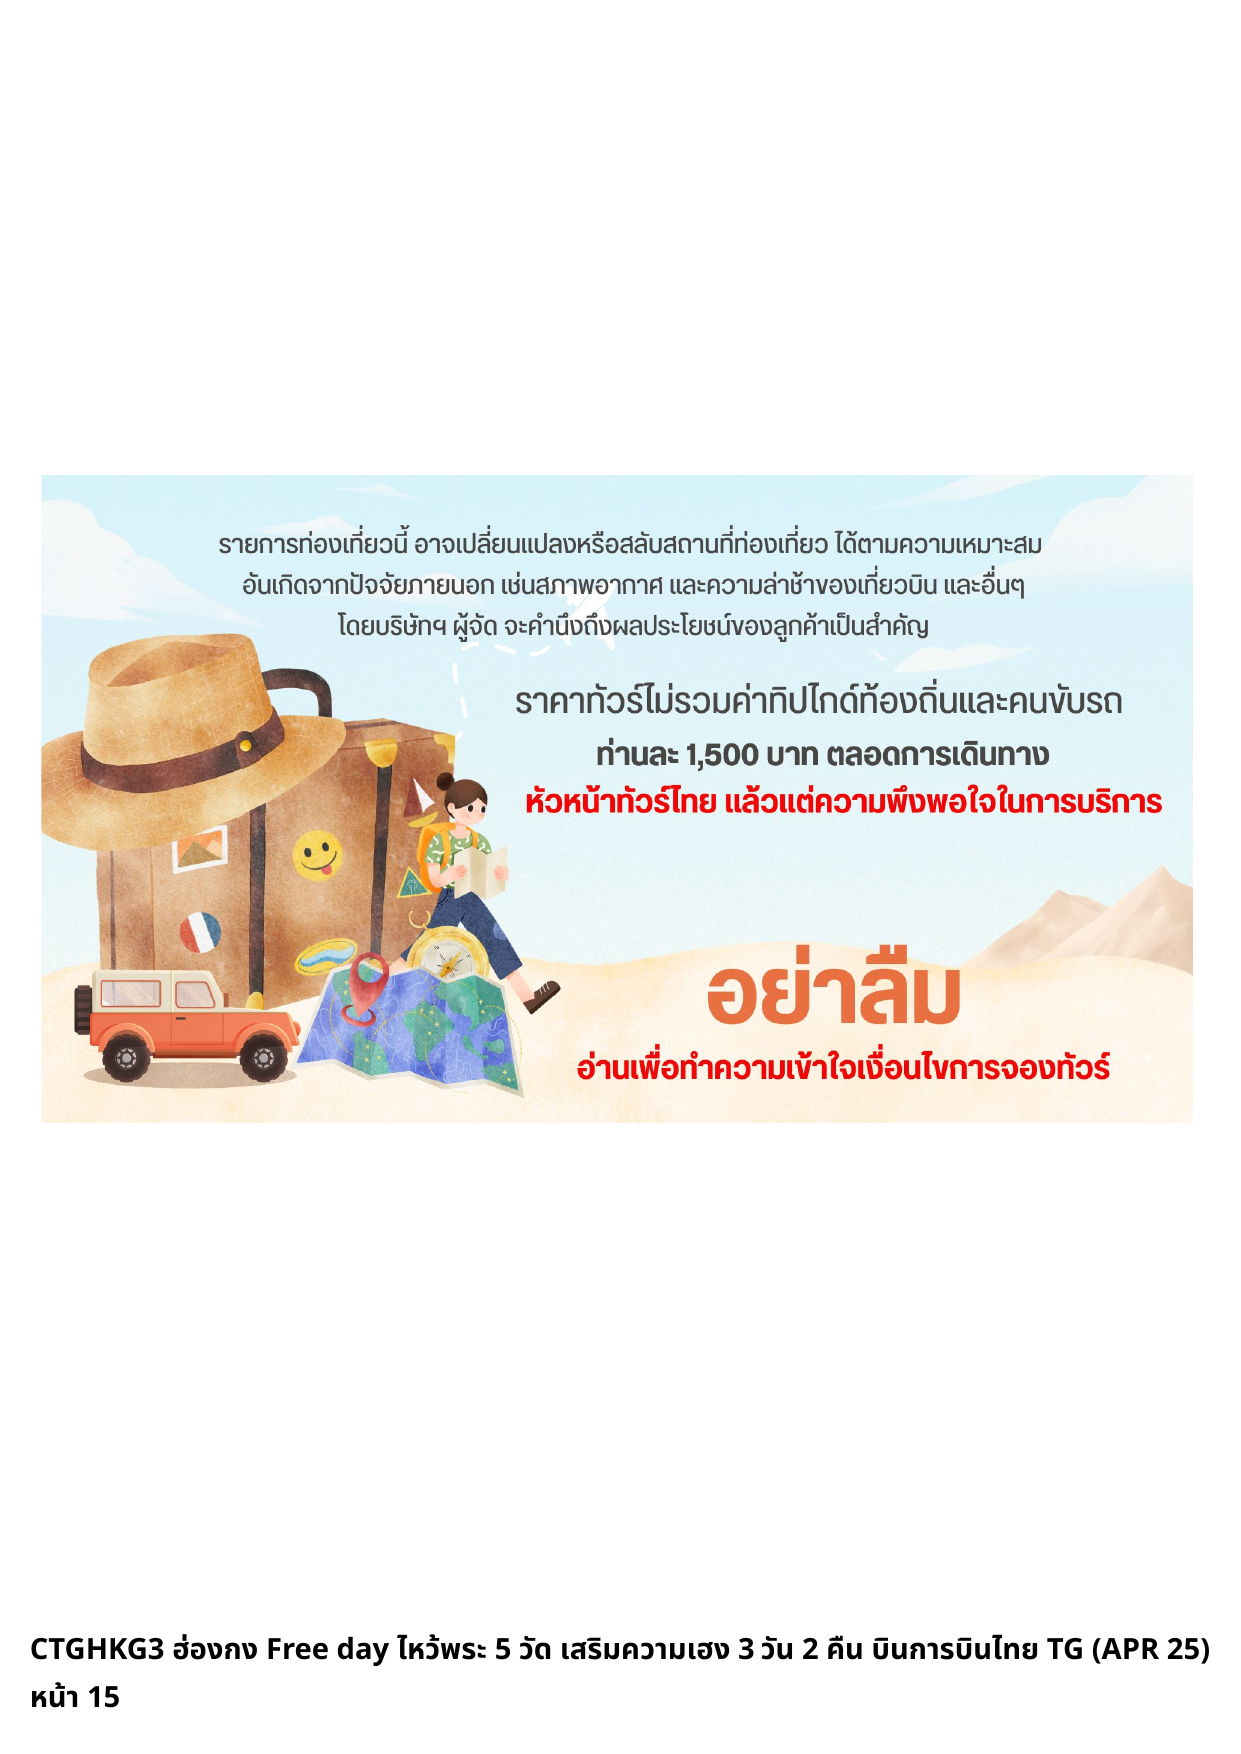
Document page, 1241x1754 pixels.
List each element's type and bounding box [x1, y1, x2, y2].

picture [41, 475, 1193, 1123]
